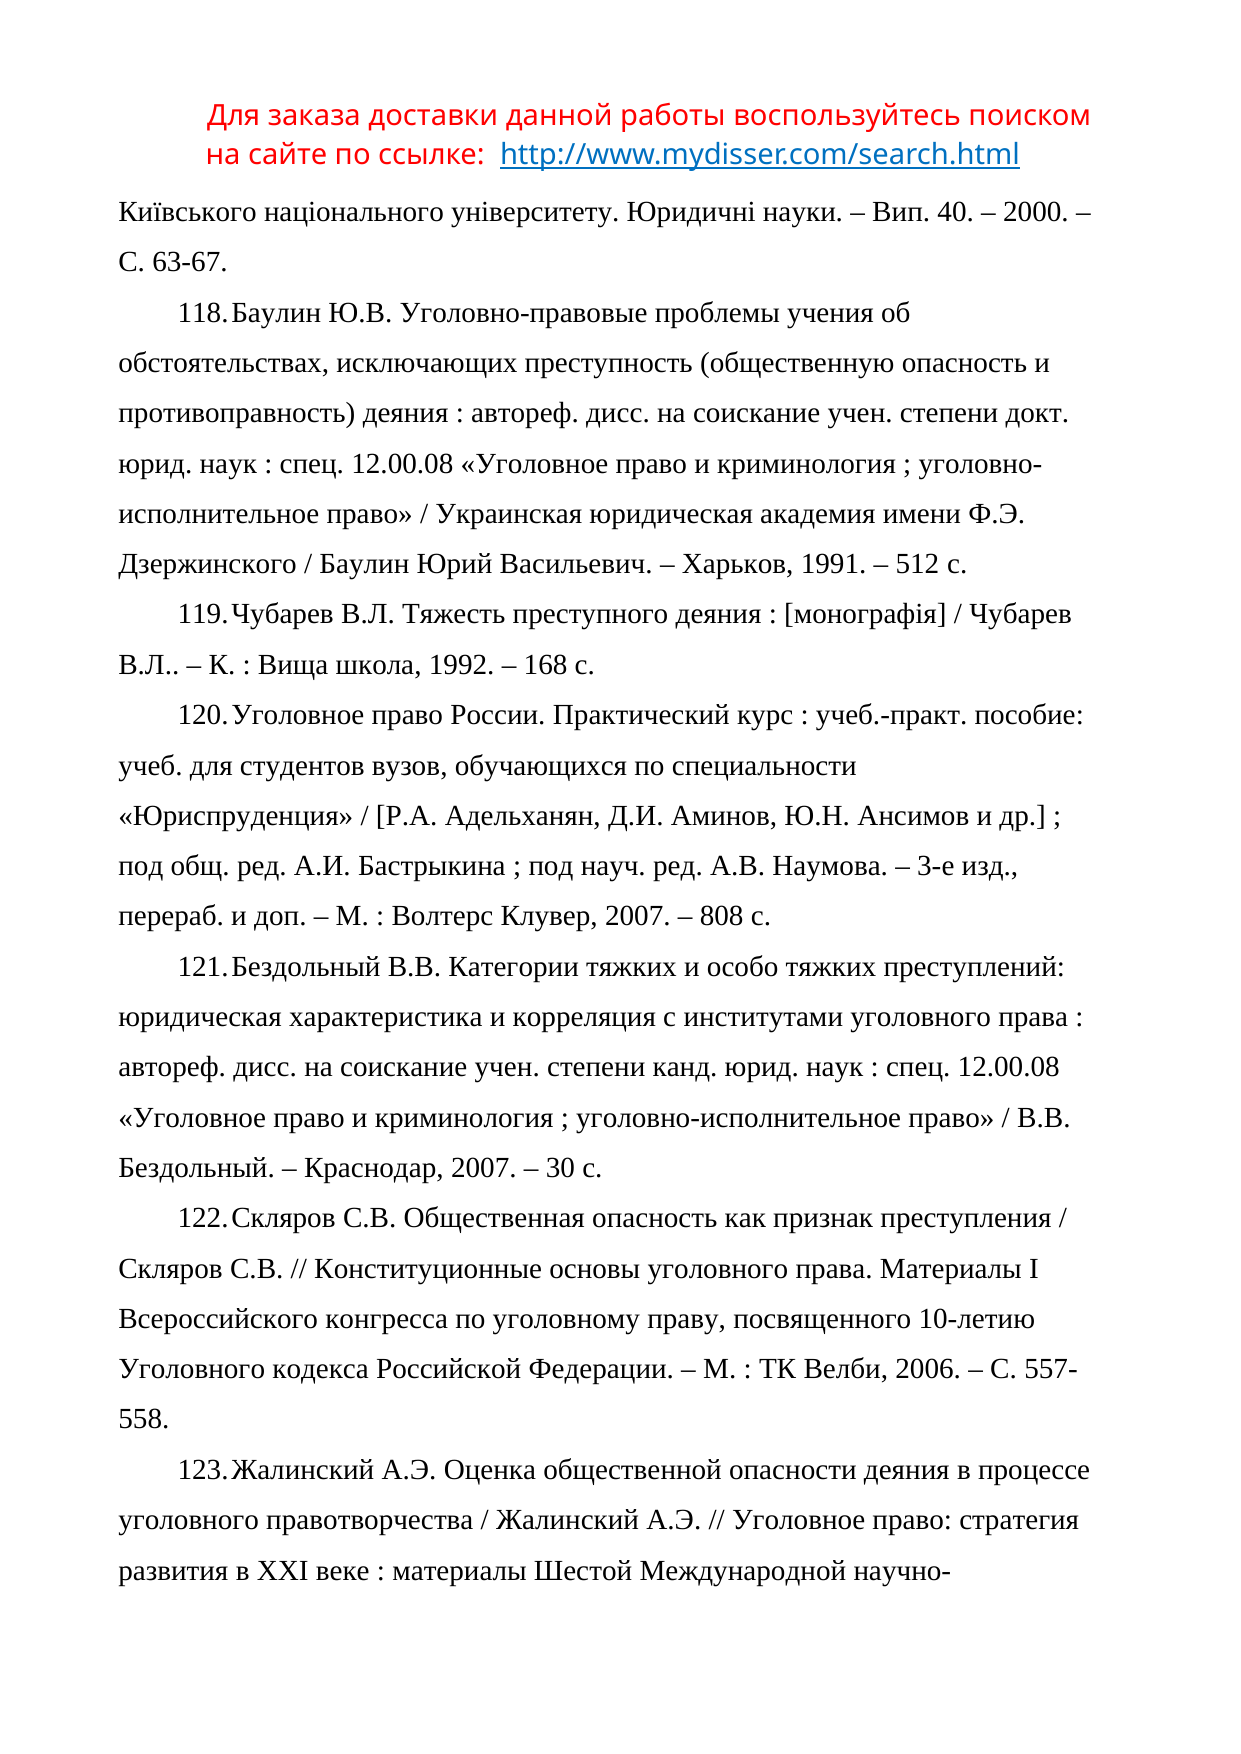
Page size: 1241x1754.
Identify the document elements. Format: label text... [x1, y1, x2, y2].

list Бездольный В.В. Категории тяжких и особо тяжких преступлений: юридическая характеристика и корреляция с институтами уголовного права : автореф. дисс. на соискание учен. степени канд. юрид. наук : спец. 12.00.08 «Уголовное право и криминология ; уголовно-исполнительное право» / В.В. Бездольный. – Краснодар, 2007. – 30 с. [118, 949, 1107, 1184]
list Чубарев В.Л. Тяжесть преступного деяния : [монографія] / Чубарев В.Л.. – К. : Вища школа, 1992. – 168 с. [118, 597, 1107, 681]
list Баулин Ю.В. Уголовно-правовые проблемы учения об обстоятельствах, исключающих преступность (общественную опасность и противоправность) деяния : автореф. дисс. на соискание учен. степени докт. юрид. наук : спец. 12.00.08 «Уголовное право и криминология ; уголовно-исполнительное право» / Украинская юридическая академия имени Ф.Э. Дзержинского / Баулин Юрий Васильевич. – Харьков, 1991. – 512 c. [118, 295, 1107, 580]
list Скляров С.В. Общественная опасность как признак преступления / Скляров С.В. // Конституционные основы уголовного права. Материалы І Всероссийского конгресса по уголовному праву, посвященного 10-летию Уголовного кодекса Российской Федерации. – М. : ТК Велби, 2006. – С. 557-558. [118, 1200, 1107, 1435]
list Уголовное право России. Практический курс : учеб.-практ. пособие: учеб. для студентов вузов, обучающихся по специальности «Юриспруденция» / [Р.А. Адельханян, Д.И. Аминов, Ю.Н. Ансимов и др.] ; под общ. ред. А.И. Бастрыкина ; под науч. ред. А.В. Наумова. – 3-е изд., перераб. и доп. – М. : Волтерс Клувер, 2007. – 808 с. [118, 697, 1107, 932]
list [118, 1452, 1107, 1586]
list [118, 194, 1107, 278]
